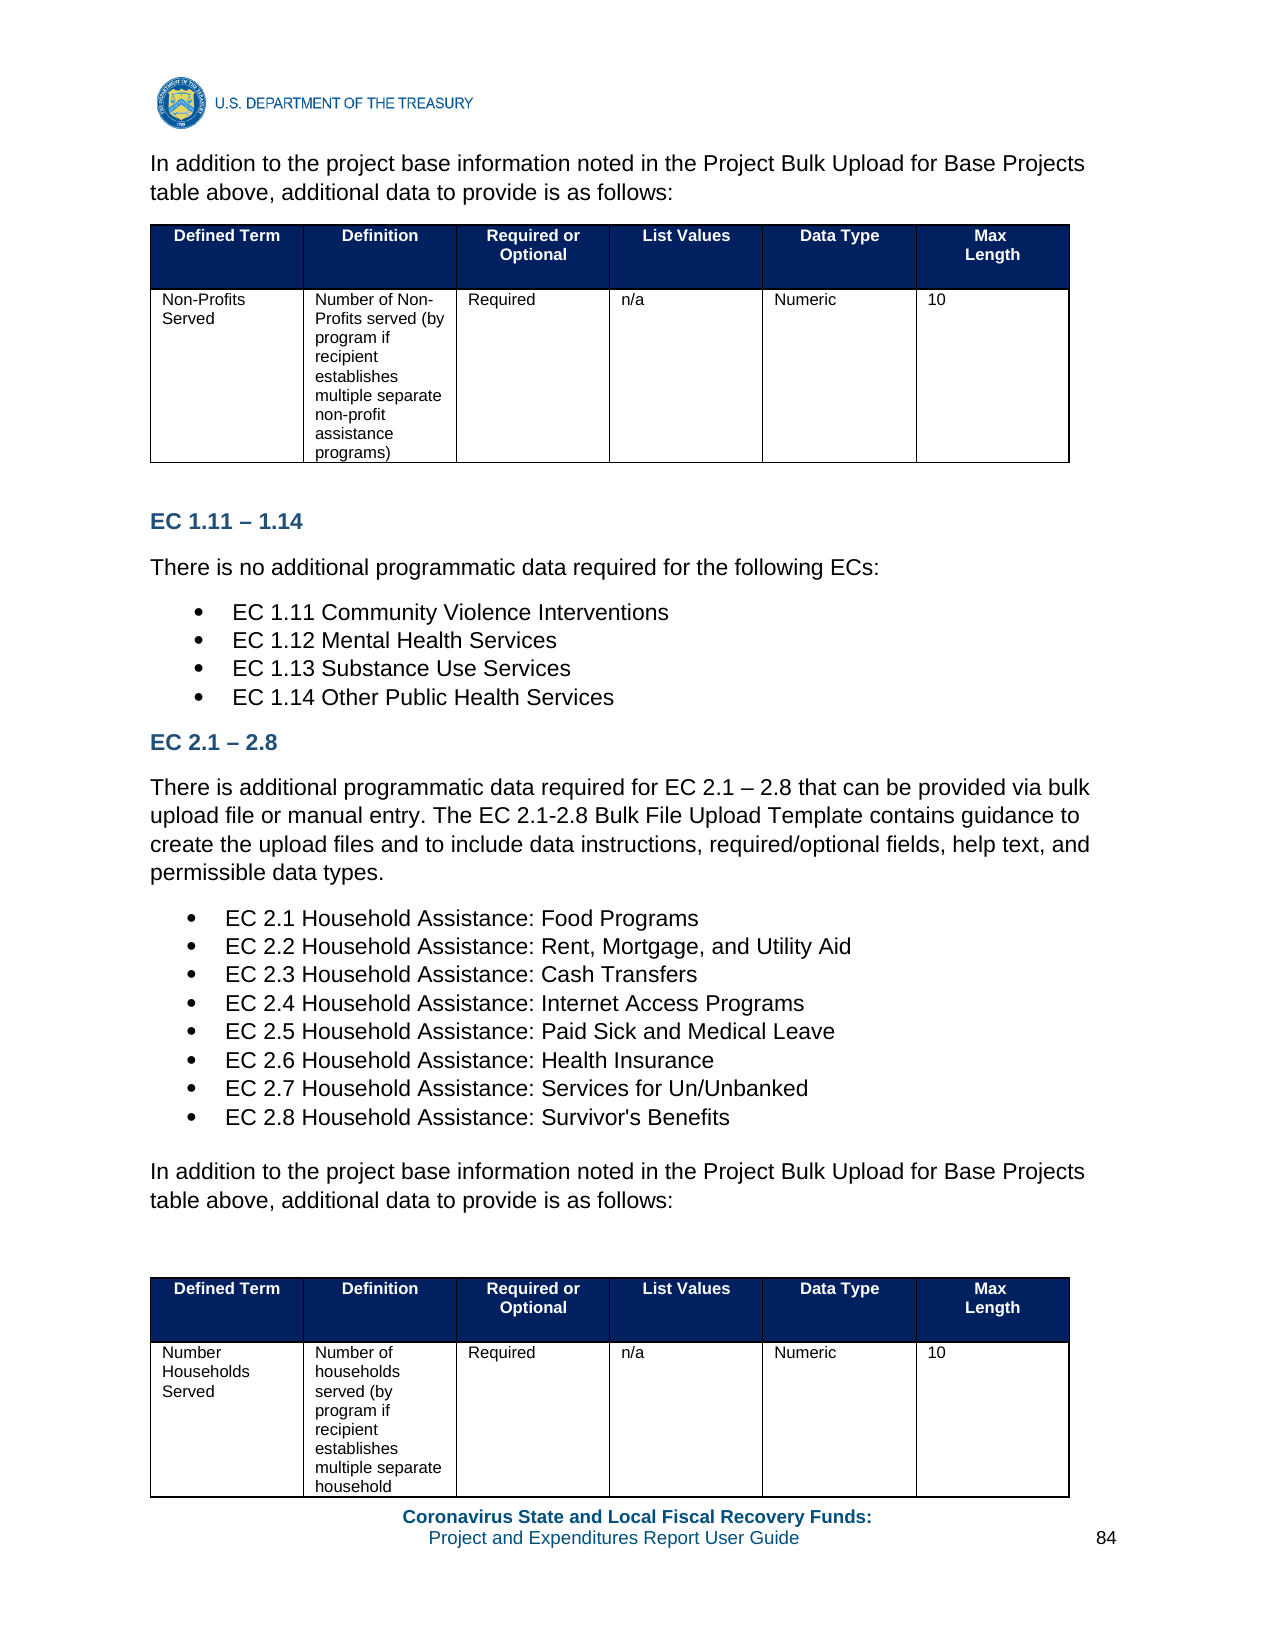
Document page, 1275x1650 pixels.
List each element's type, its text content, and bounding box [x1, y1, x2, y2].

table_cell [304, 1343, 456, 1496]
list EC 2.5 Household Assistance: Paid Sick and Medical Leave [187, 1018, 1125, 1044]
table_header Defined Term [151, 1279, 303, 1341]
table_header Definition [304, 226, 456, 288]
table_cell 10 [917, 1343, 1068, 1496]
table_cell n/a [610, 290, 762, 462]
text In addition to the project base information noted in the Project Bulk Upload for Base Projects table above, additional data to provide is as follows: [150, 150, 1125, 205]
list EC 2.1 Household Assistance: Food Programs [187, 904, 1125, 931]
list EC 2.2 Household Assistance: Rent, Mortgage, and Utility Aid [187, 933, 1125, 959]
table_cell Required [457, 290, 609, 462]
list EC 2.7 Household Assistance: Services for Un/Unbanked [187, 1075, 1125, 1101]
text EC 1.11 – 1.14 [150, 508, 1125, 535]
list EC 2.8 Household Assistance: Survivor's Benefits [187, 1103, 1125, 1130]
table_cell Non-Profits Served [151, 290, 303, 462]
list EC 2.3 Household Assistance: Cash Transfers [187, 961, 1125, 988]
table_cell Numeric [763, 290, 916, 462]
table_cell Required [457, 1343, 609, 1496]
table_header Defined Term [151, 226, 303, 288]
table_header Required or Optional [457, 226, 609, 288]
list EC 1.14 Other Public Health Services [194, 684, 1125, 710]
text There is no additional programmatic data required for the following ECs: [150, 553, 1125, 580]
table_header Max Length [917, 1279, 1069, 1341]
table_header Max Length [917, 226, 1069, 288]
text There is additional programmatic data required for EC 2.1 – 2.8 that can be provided via bulk upload file or manual entry. The EC 2.1-2.8 Bulk File Upload Template contains guidance to create the upload files and to include data instructions, required/optional fields, help text, and permissible data types. [150, 774, 1125, 886]
table_header Definition [304, 1279, 456, 1341]
table_cell 10 [917, 290, 1068, 462]
picture [150, 75, 476, 132]
text In addition to the project base information noted in the Project Bulk Upload for Base Projects table above, additional data to provide is as follows: [150, 1158, 1125, 1213]
table_cell Number of Non-Profits served (by program if recipient establishes multiple separate non-profit assistance programs) [304, 290, 456, 462]
text EC 2.1 – 2.8 [150, 729, 1125, 755]
list EC 2.4 Household Assistance: Internet Access Programs [187, 990, 1125, 1016]
list EC 1.12 Mental Health Services [194, 627, 1125, 653]
table_header List Values [610, 226, 762, 288]
table_header Data Type [763, 226, 916, 288]
table_cell Numeric [763, 1343, 916, 1496]
table_header Data Type [763, 1279, 916, 1341]
list EC 1.13 Substance Use Services [194, 655, 1125, 682]
table_cell Number Households Served [151, 1343, 303, 1496]
table_header Required or Optional [457, 1279, 609, 1341]
table_header List Values [610, 1279, 762, 1341]
table_cell n/a [610, 1343, 762, 1496]
list EC 2.6 Household Assistance: Health Insurance [187, 1047, 1125, 1073]
list EC 1.11 Community Violence Interventions [194, 598, 1125, 625]
